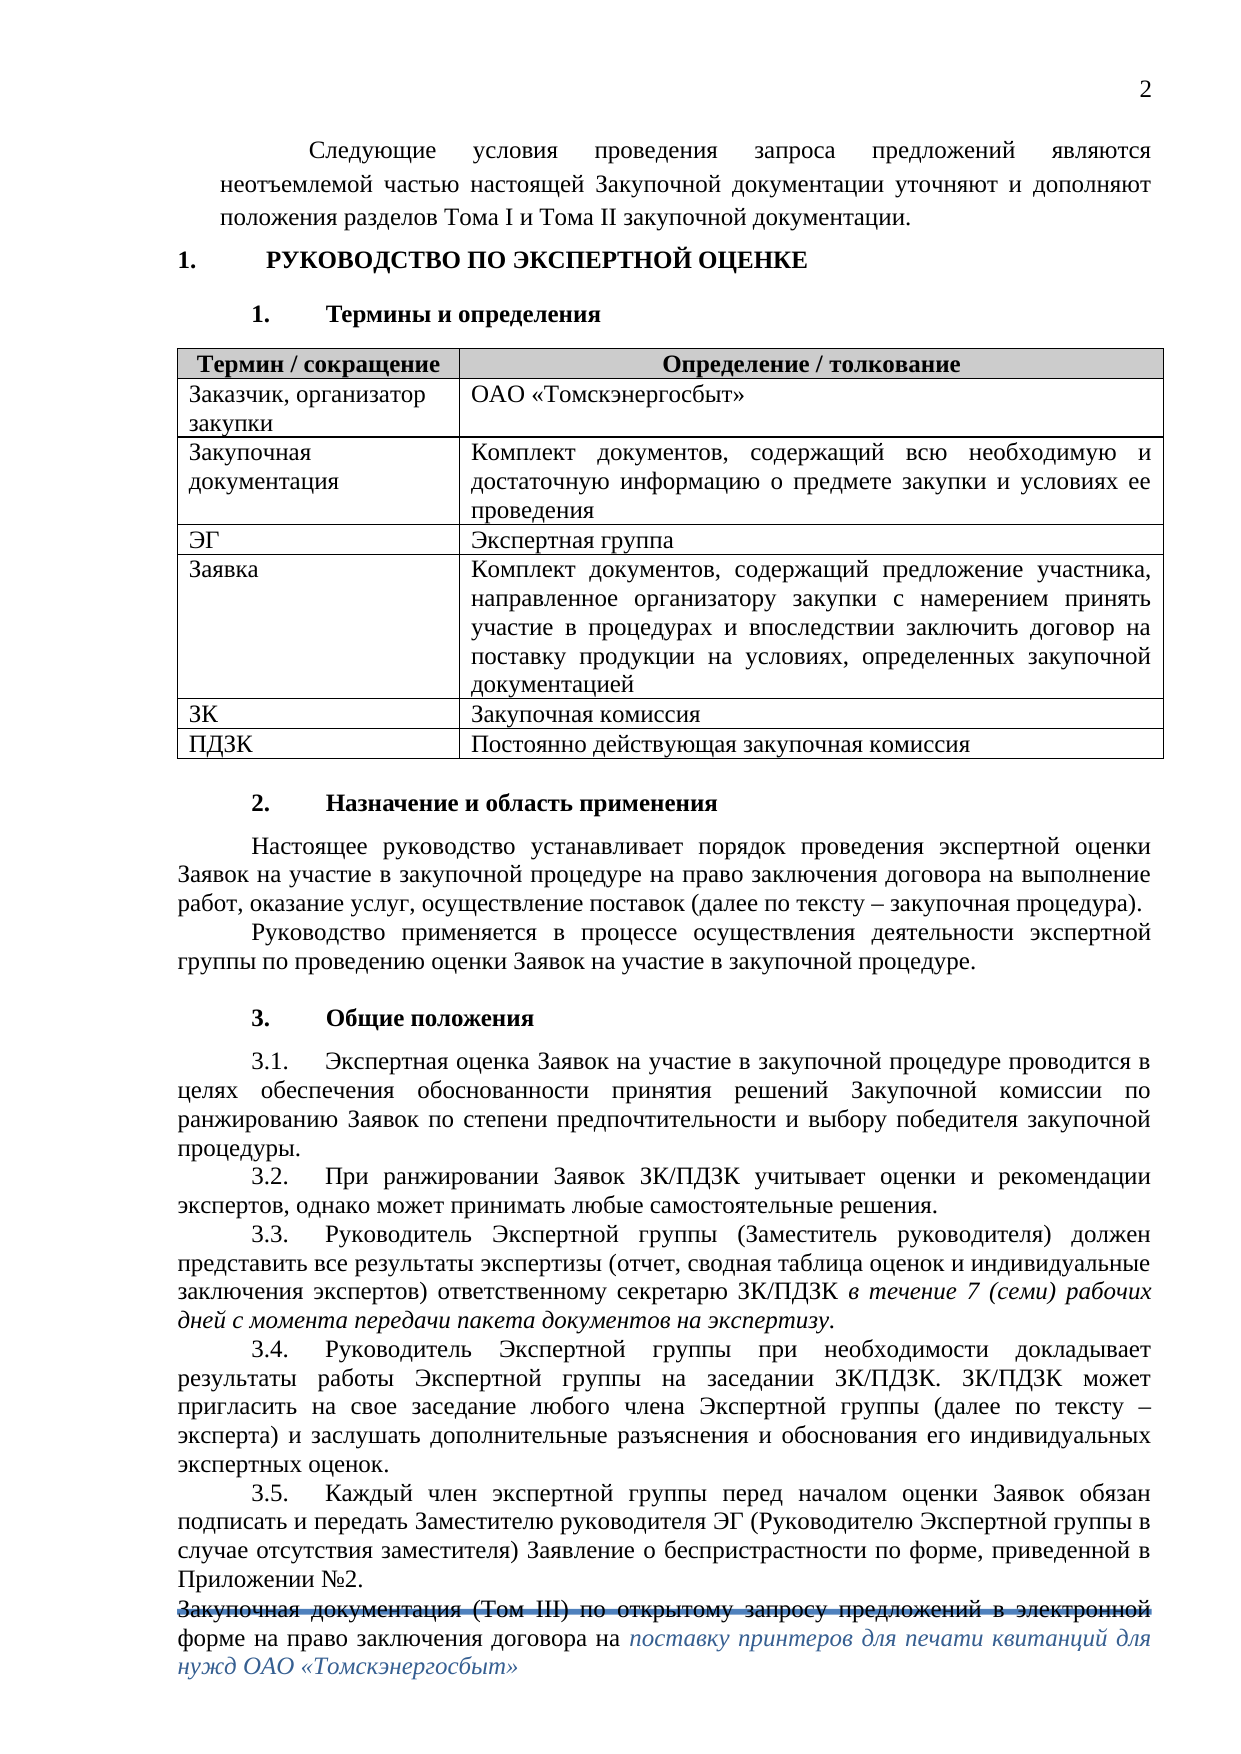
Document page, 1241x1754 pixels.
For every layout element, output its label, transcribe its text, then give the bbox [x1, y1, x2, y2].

list Настоящее руководство устанавливает порядок проведения экспертной оценки Заявок на участие в закупочной процедуре на право заключения договора на выполнение работ, оказание услуг, осуществление поставок (далее по тексту – закупочная процедура). [177, 831, 1152, 917]
table_cell ПДЗК [178, 729, 459, 758]
text 3.5. Каждый член экспертной группы перед началом оценки Заявок обязан подписать и передать Заместителю руководителя ЭГ (Руководителю Экспертной группы в случае отсутствия заместителя) Заявление о беспристрастности по форме, приведенной в Приложении №2. [177, 1478, 1152, 1593]
table_cell Закупочная документация [178, 438, 459, 524]
table_cell Постоянно действующая закупочная комиссия [460, 729, 1163, 758]
table_cell Заявка [178, 555, 459, 698]
table_cell ЭГ [178, 525, 459, 553]
table_header Определение / толкование [460, 349, 1163, 378]
text 3.4. Руководитель Экспертной группы при необходимости докладывает результаты работы Экспертной группы на заседании ЗК/ПДЗК. ЗК/ПДЗК может пригласить на свое заседание любого члена Экспертной группы (далее по тексту – эксперта) и заслушать дополнительные разъяснения и обоснования его индивидуальных экспертных оценок. [177, 1334, 1152, 1478]
list Назначение и область применения [177, 788, 1152, 816]
list РУКОВОДСТВО ПО ЭКСПЕРТНОЙ ОЦЕНКЕ [177, 245, 1152, 274]
table_cell ЗК [178, 699, 459, 728]
text 3.3. Руководитель Экспертной группы (Заместитель руководителя) должен представить все результаты экспертизы (отчет, сводная таблица оценок и индивидуальные заключения экспертов) ответственному секретарю ЗК/ПДЗК в течение 7 (семи) рабочих дней с момента передачи пакета документов на экспертизу. [177, 1219, 1152, 1334]
text Следующие условия проведения запроса предложений являются неотъемлемой частью настоящей Закупочной документации уточняют и дополняют положения разделов Тома I и Тома II закупочной документации. [220, 131, 1152, 232]
text 3.1. Экспертная оценка Заявок на участие в закупочной процедуре проводится в целях обеспечения обоснованности принятия решений Закупочной комиссии по ранжированию Заявок по степени предпочтительности и выбору победителя закупочной процедуры. [177, 1046, 1152, 1161]
list Термины и определения [177, 299, 1152, 327]
table_cell Комплект документов, содержащий предложение участника, направленное организатору закупки с намерением принять участие в процедурах и впоследствии заключить договор на поставку продукции на условиях, определенных закупочной документацией [460, 555, 1163, 698]
table_cell Заказчик, организатор закупки [178, 379, 459, 436]
table_header Термин / сокращение [178, 349, 459, 378]
table_cell ОАО «Томскэнергосбыт» [460, 379, 1163, 436]
table_cell Закупочная комиссия [460, 699, 1163, 728]
table_cell Экспертная группа [460, 525, 1163, 553]
table_cell Комплект документов, содержащий всю необходимую и достаточную информацию о предмете закупки и условиях ее проведения [460, 438, 1163, 524]
text 3.2. При ранжировании Заявок ЗК/ПДЗК учитывает оценки и рекомендации экспертов, однако может принимать любые самостоятельные решения. [177, 1161, 1152, 1219]
list Общие положения [177, 1003, 1152, 1032]
list Руководство применяется в процессе осуществления деятельности экспертной группы по проведению оценки Заявок на участие в закупочной процедуре. [177, 917, 1152, 974]
